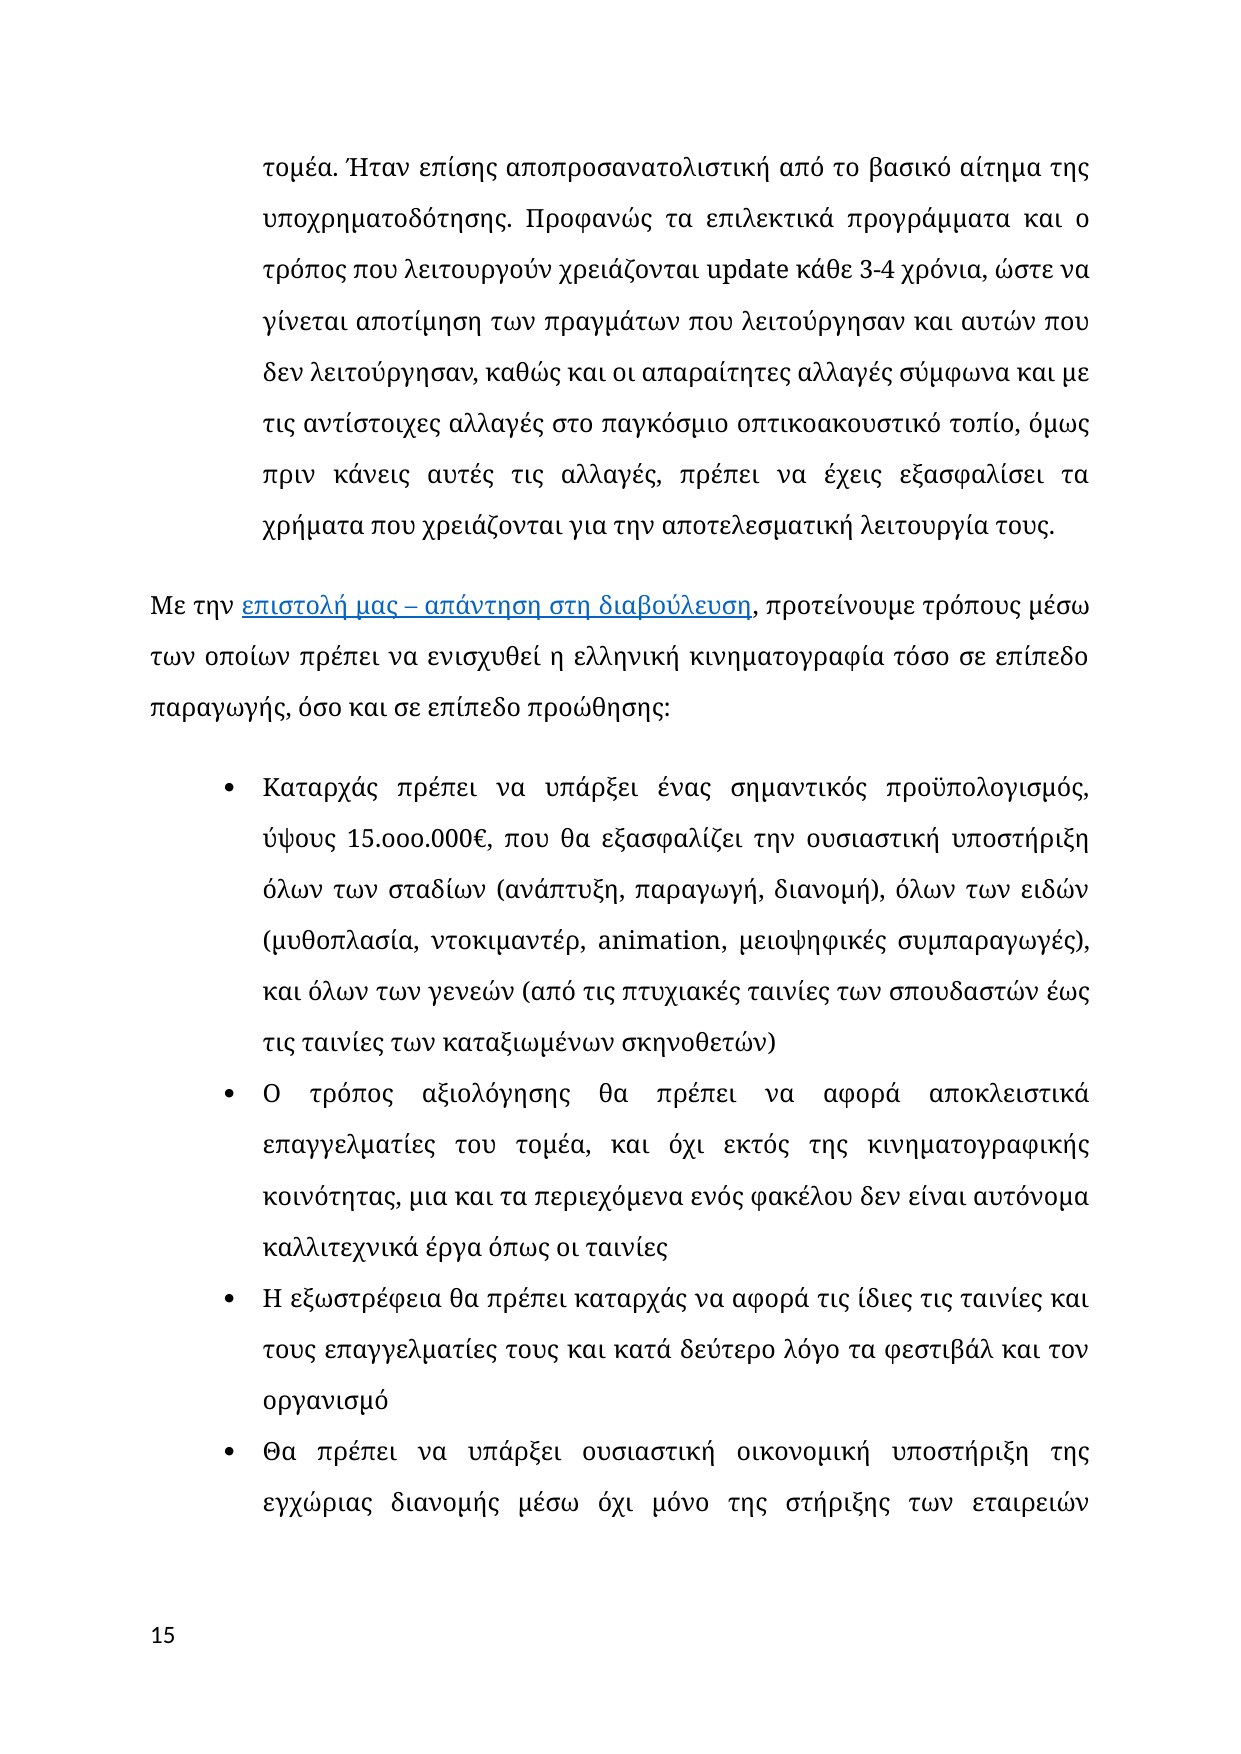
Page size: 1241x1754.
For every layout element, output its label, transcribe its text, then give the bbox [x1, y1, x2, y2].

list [225, 1433, 1090, 1518]
list Καταρχάς πρέπει να υπάρξει ένας σημαντικός προϋπολογισμός, ύψους 15.οοο.000€, που θα εξασφαλίζει την ουσιαστική υποστήριξη όλων των σταδίων (ανάπτυξη, παραγωγή, διανομή), όλων των ειδών (μυθοπλασία, ντοκιμαντέρ, animation, μειοψηφικές συμπαραγωγές), και όλων των γενεών (από τις πτυχιακές ταινίες των σπουδαστών έως τις ταινίες των καταξιωμένων σκηνοθετών) [225, 770, 1090, 1059]
list Η εξωστρέφεια θα πρέπει καταρχάς να αφορά τις ίδιες τις ταινίες και τους επαγγελματίες τους και κατά δεύτερο λόγο τα φεστιβάλ και τον οργανισμό [225, 1280, 1090, 1416]
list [262, 150, 1090, 541]
list Ο τρόπος αξιολόγησης θα πρέπει να αφορά αποκλειστικά επαγγελματίες του τομέα, και όχι εκτός της κινηματογραφικής κοινότητας, μια και τα περιεχόμενα ενός φακέλου δεν είναι αυτόνομα καλλιτεχνικά έργα όπως οι ταινίες [225, 1076, 1090, 1263]
text Με την επιστολή μας – απάντηση στη διαβούλευση, προτείνουμε τρόπους μέσω των οποίων πρέπει να ενισχυθεί η ελληνική κινηματογραφία τόσο σε επίπεδο παραγωγής, όσο και σε επίπεδο προώθησης: [150, 587, 1090, 724]
